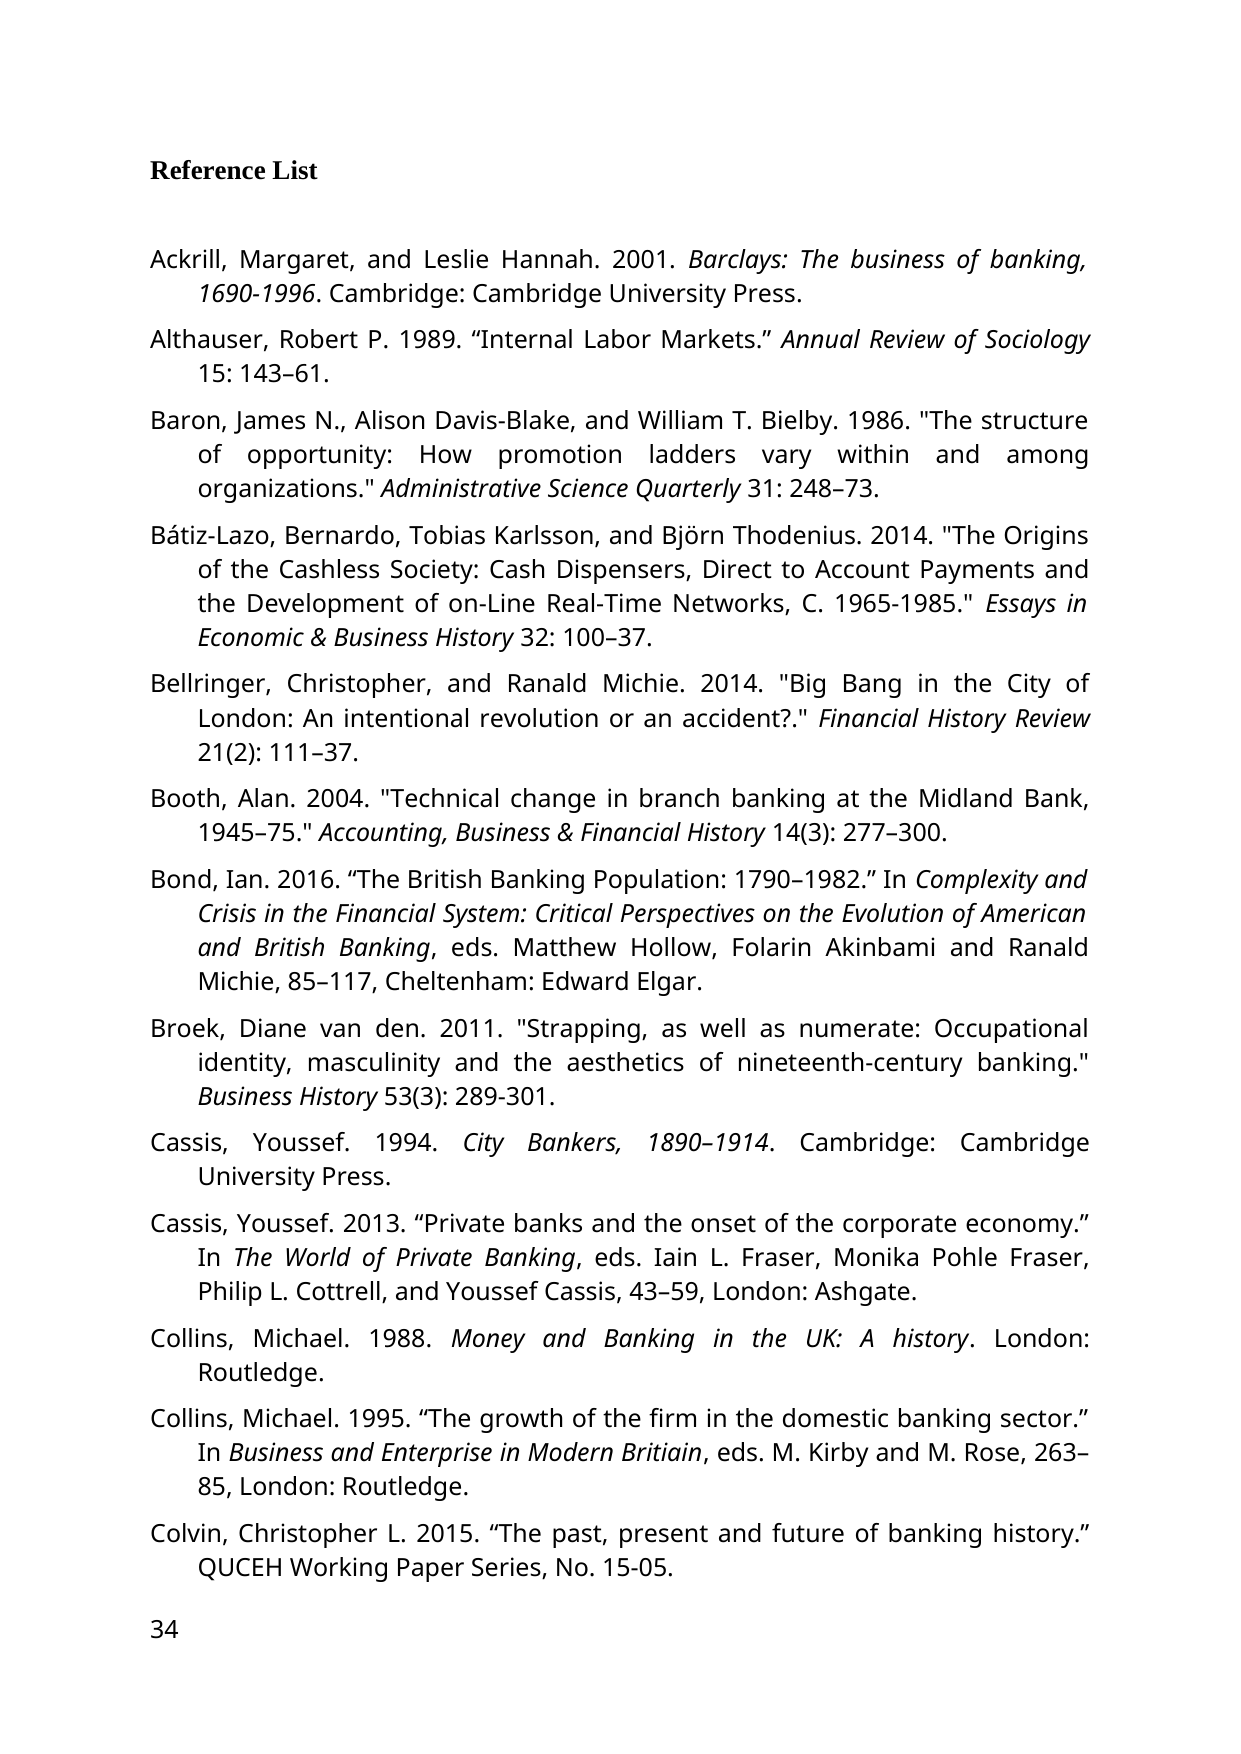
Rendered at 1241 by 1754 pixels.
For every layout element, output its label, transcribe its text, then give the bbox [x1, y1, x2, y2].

text Bond, Ian. 2016. “The British Banking Population: 1790–1982.” In Complexity and Crisis in the Financial System: Critical Perspectives on the Evolution of American and British Banking, eds. Matthew Hollow, Folarin Akinbami and Ranald Michie, 85–117, Cheltenham: Edward Elgar. [150, 861, 1090, 998]
text Colvin, Christopher L. 2015. “The past, present and future of banking history.” QUCEH Working Paper Series, No. 15-05. [150, 1516, 1090, 1584]
text Collins, Michael. 1988. Money and Banking in the UK: A history. London: Routledge. [150, 1320, 1090, 1388]
text Broek, Diane van den. 2011. "Strapping, as well as numerate: Occupational identity, masculinity and the aesthetics of nineteenth-century banking." Business History 53(3): 289-301. [150, 1010, 1090, 1112]
text Bátiz-Lazo, Bernardo, Tobias Karlsson, and Björn Thodenius. 2014. "The Origins of the Cashless Society: Cash Dispensers, Direct to Account Payments and the Development of on-Line Real-Time Networks, C. 1965-1985." Essays in Economic & Business History 32: 100–37. [150, 517, 1090, 654]
text Baron, James N., Alison Davis-Blake, and William T. Bielby. 1986. "The structure of opportunity: How promotion ladders vary within and among organizations." Administrative Science Quarterly 31: 248–73. [150, 403, 1090, 505]
text Cassis, Youssef. 2013. “Private banks and the onset of the corporate economy.” In The World of Private Banking, eds. Iain L. Fraser, Monika Pohle Fraser, Philip L. Cottrell, and Youssef Cassis, 43–59, London: Ashgate. [150, 1206, 1090, 1308]
text Collins, Michael. 1995. “The growth of the firm in the domestic banking sector.” In Business and Enterprise in Modern Britiain, eds. M. Kirby and M. Rose, 263–85, London: Routledge. [150, 1401, 1090, 1503]
text Ackrill, Margaret, and Leslie Hannah. 2001. Barclays: The business of banking, 1690-1996. Cambridge: Cambridge University Press. [150, 241, 1090, 309]
text Cassis, Youssef. 1994. City Bankers, 1890–1914. Cambridge: Cambridge University Press. [150, 1125, 1090, 1193]
text Althauser, Robert P. 1989. “Internal Labor Markets.” Annual Review of Sociology 15: 143–61. [150, 322, 1090, 390]
text Bellringer, Christopher, and Ranald Michie. 2014. "Big Bang in the City of London: An intentional revolution or an accident?." Financial History Review 21(2): 111–37. [150, 666, 1090, 768]
subtitle Reference List [150, 154, 1090, 185]
text Booth, Alan. 2004. "Technical change in branch banking at the Midland Bank, 1945–75." Accounting, Business & Financial History 14(3): 277–300. [150, 781, 1090, 849]
